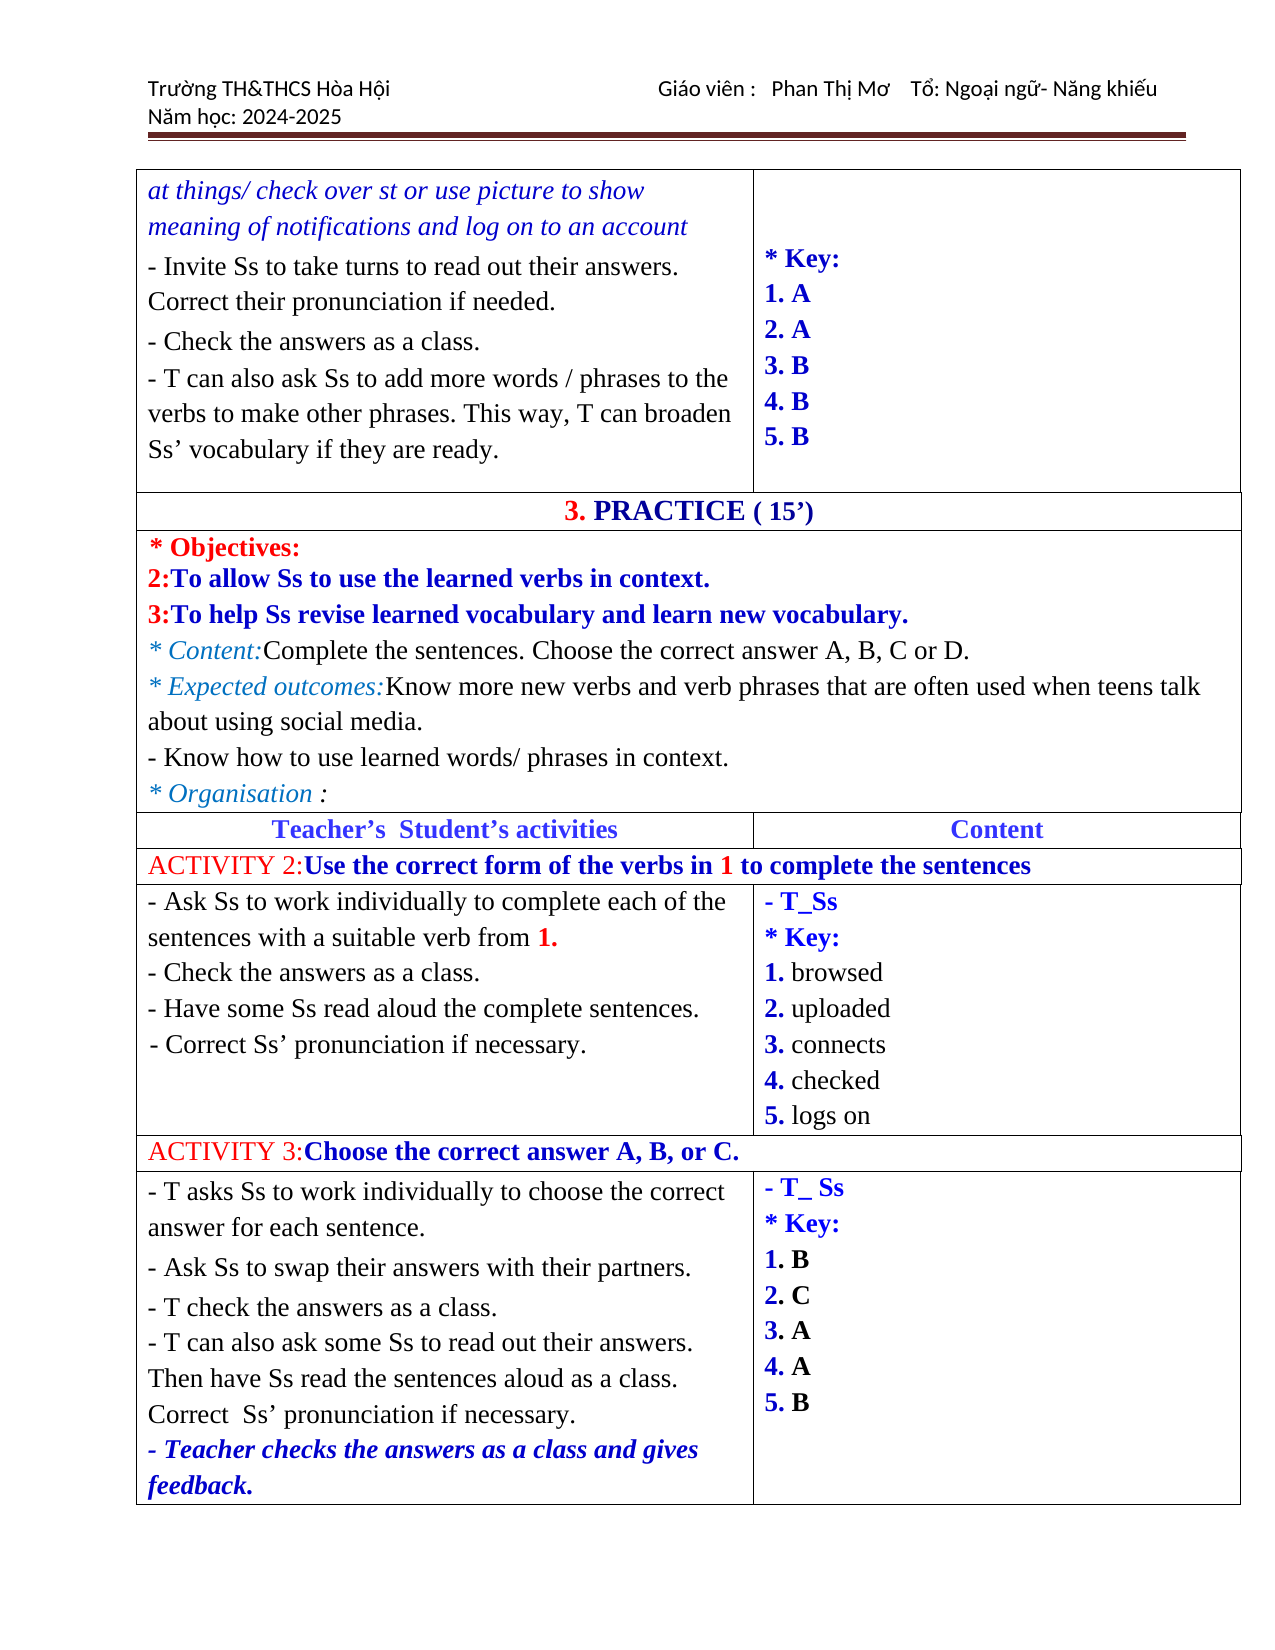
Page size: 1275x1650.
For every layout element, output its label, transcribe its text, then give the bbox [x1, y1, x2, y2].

table_cell ACTIVITY 3:Choose the correct answer A, B, or C. [137, 1136, 1241, 1171]
table_cell Teacher’s Student’s activities [137, 813, 753, 848]
table_cell - Ask Ss to work individually to complete each of the sentences with a suitable verb from 1. - Check the answers as a class. - Have some Ss read aloud the complete sentences. - Correct Ss’ pronunciation if necessary. [137, 885, 753, 1134]
table_cell - T_Ss * Key: 1. browsed 2. uploaded 3. connects 4. checked 5. logs on [754, 885, 1240, 1134]
table_cell - T_ Ss * Key: 1. B 2. C 3. A 4. A 5. B [754, 1172, 1240, 1504]
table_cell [754, 170, 1240, 492]
table_cell ACTIVITY 2:Use the correct form of the verbs in 1 to complete the sentences [137, 849, 1241, 884]
table_cell * Objectives: 2:To allow Ss to use the learned verbs in context. 3:To help Ss revise learned vocabulary and learn new vocabulary. * Content:Complete the sentences. Choose the correct answer A, B, C or D. * Expected outcomes:Know more new verbs and verb phrases that are often used when teens talk about using social media. - Know how to use learned words/ phrases in context. * Organisation : [137, 531, 1241, 812]
table_cell - T asks Ss to work individually to choose the correct answer for each sentence. - Ask Ss to swap their answers with their partners. - T check the answers as a class. - T can also ask some Ss to read out their answers. Then have Ss read the sentences aloud as a class. Correct Ss’ pronunciation if necessary. - Teacher checks the answers as a class and gives feedback. [137, 1172, 753, 1504]
table_cell 3. PRACTICE ( 15’) [137, 493, 1241, 530]
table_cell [137, 170, 753, 492]
table_cell Content [754, 813, 1240, 848]
